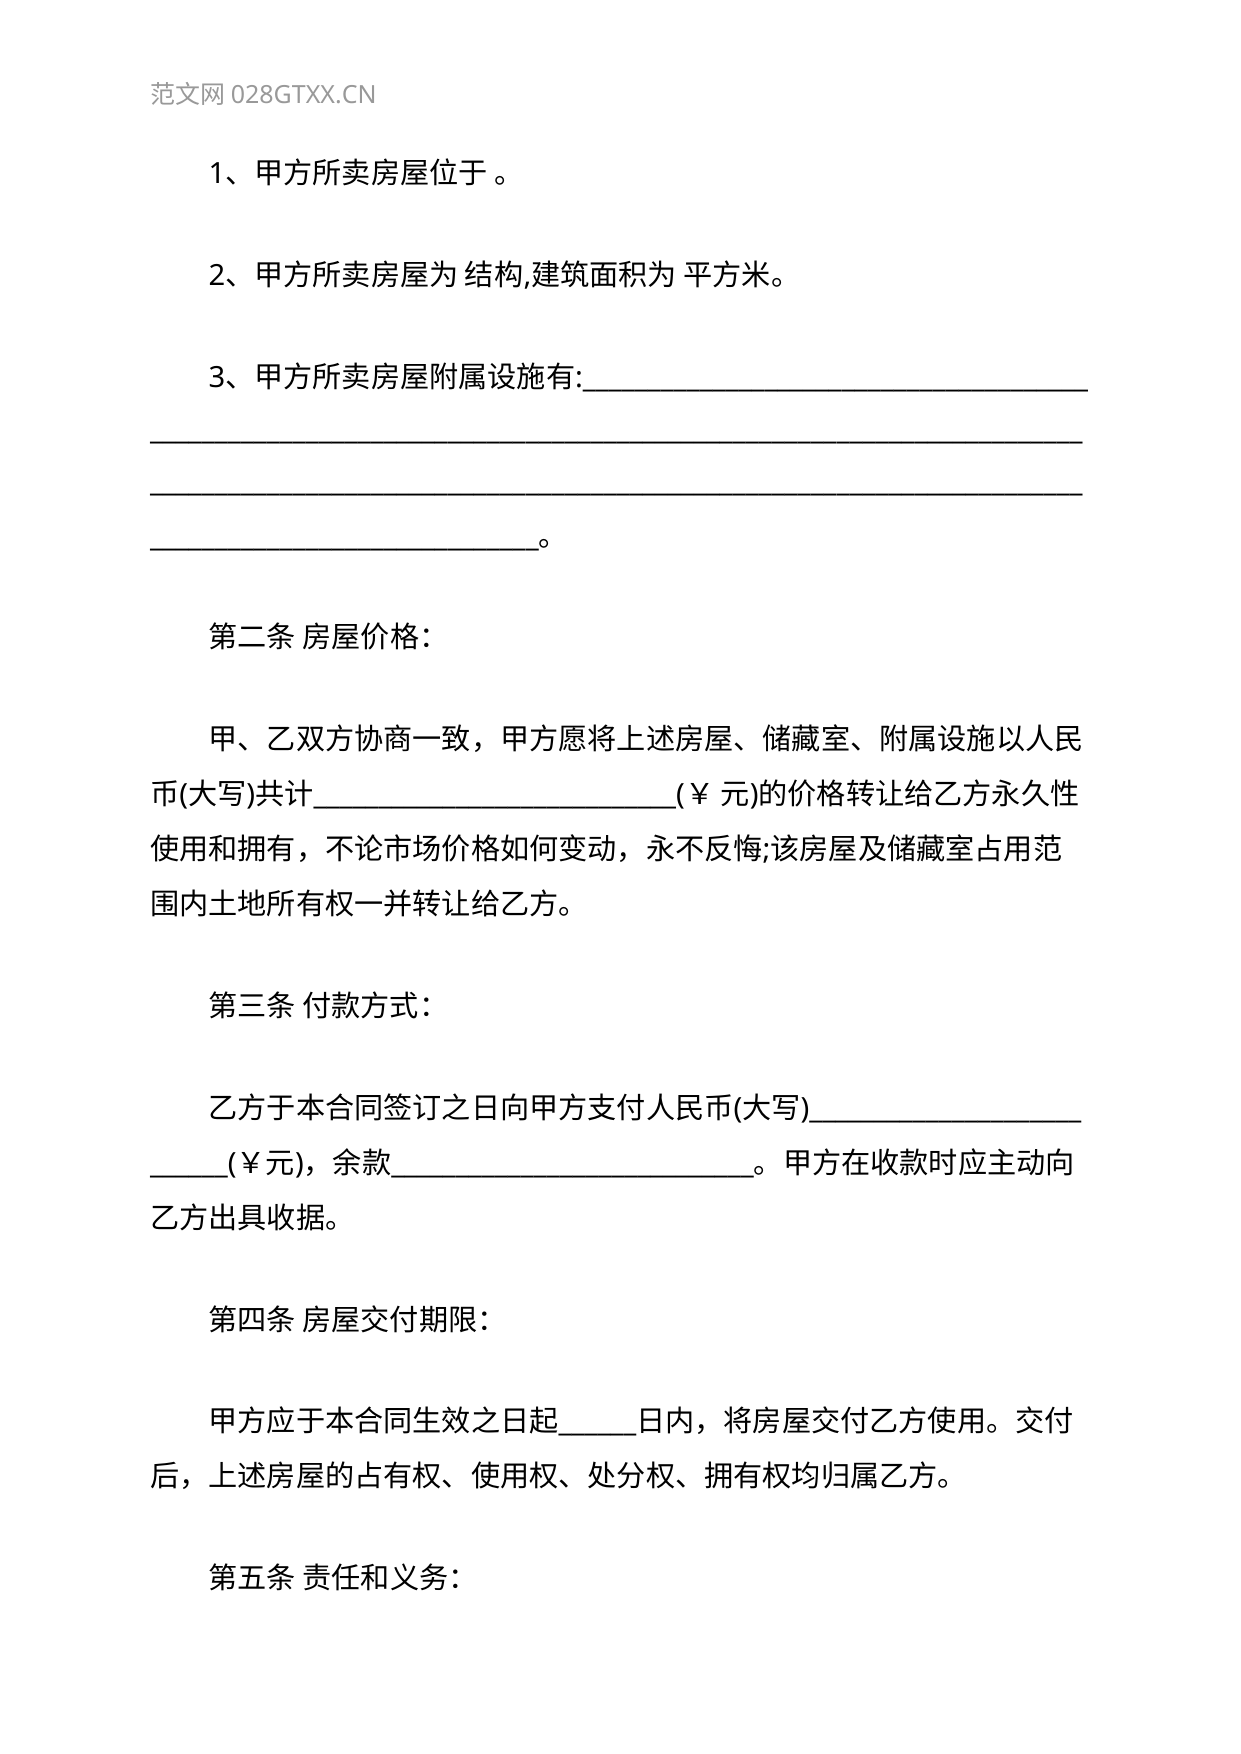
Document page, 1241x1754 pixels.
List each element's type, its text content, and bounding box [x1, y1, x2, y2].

text 第四条 房屋交付期限： [150, 1296, 1090, 1338]
text 第三条 付款方式： [150, 982, 1090, 1025]
text 乙方于本合同签订之日向甲方支付人民币(大写)___________________________(￥元)，余款____________________________。甲方在收款时应主动向乙方出具收据。 [150, 1084, 1090, 1237]
text 2、甲方所卖房屋为 结构,建筑面积为 平方米。 [150, 252, 1090, 294]
text 1、甲方所卖房屋位于 。 [150, 150, 1090, 192]
text 第二条 房屋价格： [150, 614, 1090, 656]
text 甲方应于本合同生效之日起______日内，将房屋交付乙方使用。交付后，上述房屋的占有权、使用权、处分权、拥有权均归属乙方。 [150, 1398, 1090, 1495]
text 第五条 责任和义务： [150, 1554, 1090, 1597]
text 3、甲方所卖房屋附属设施有:_____________________________________________________________________________________________________________________________________________________________________________________________________________________。 [150, 354, 1090, 554]
text 甲、乙双方协商一致，甲方愿将上述房屋、储藏室、附属设施以人民币(大写)共计____________________________(￥ 元)的价格转让给乙方永久性使用和拥有，不论市场价格如何变动，永不反悔;该房屋及储藏室占用范围内土地所有权一并转让给乙方。 [150, 716, 1090, 923]
